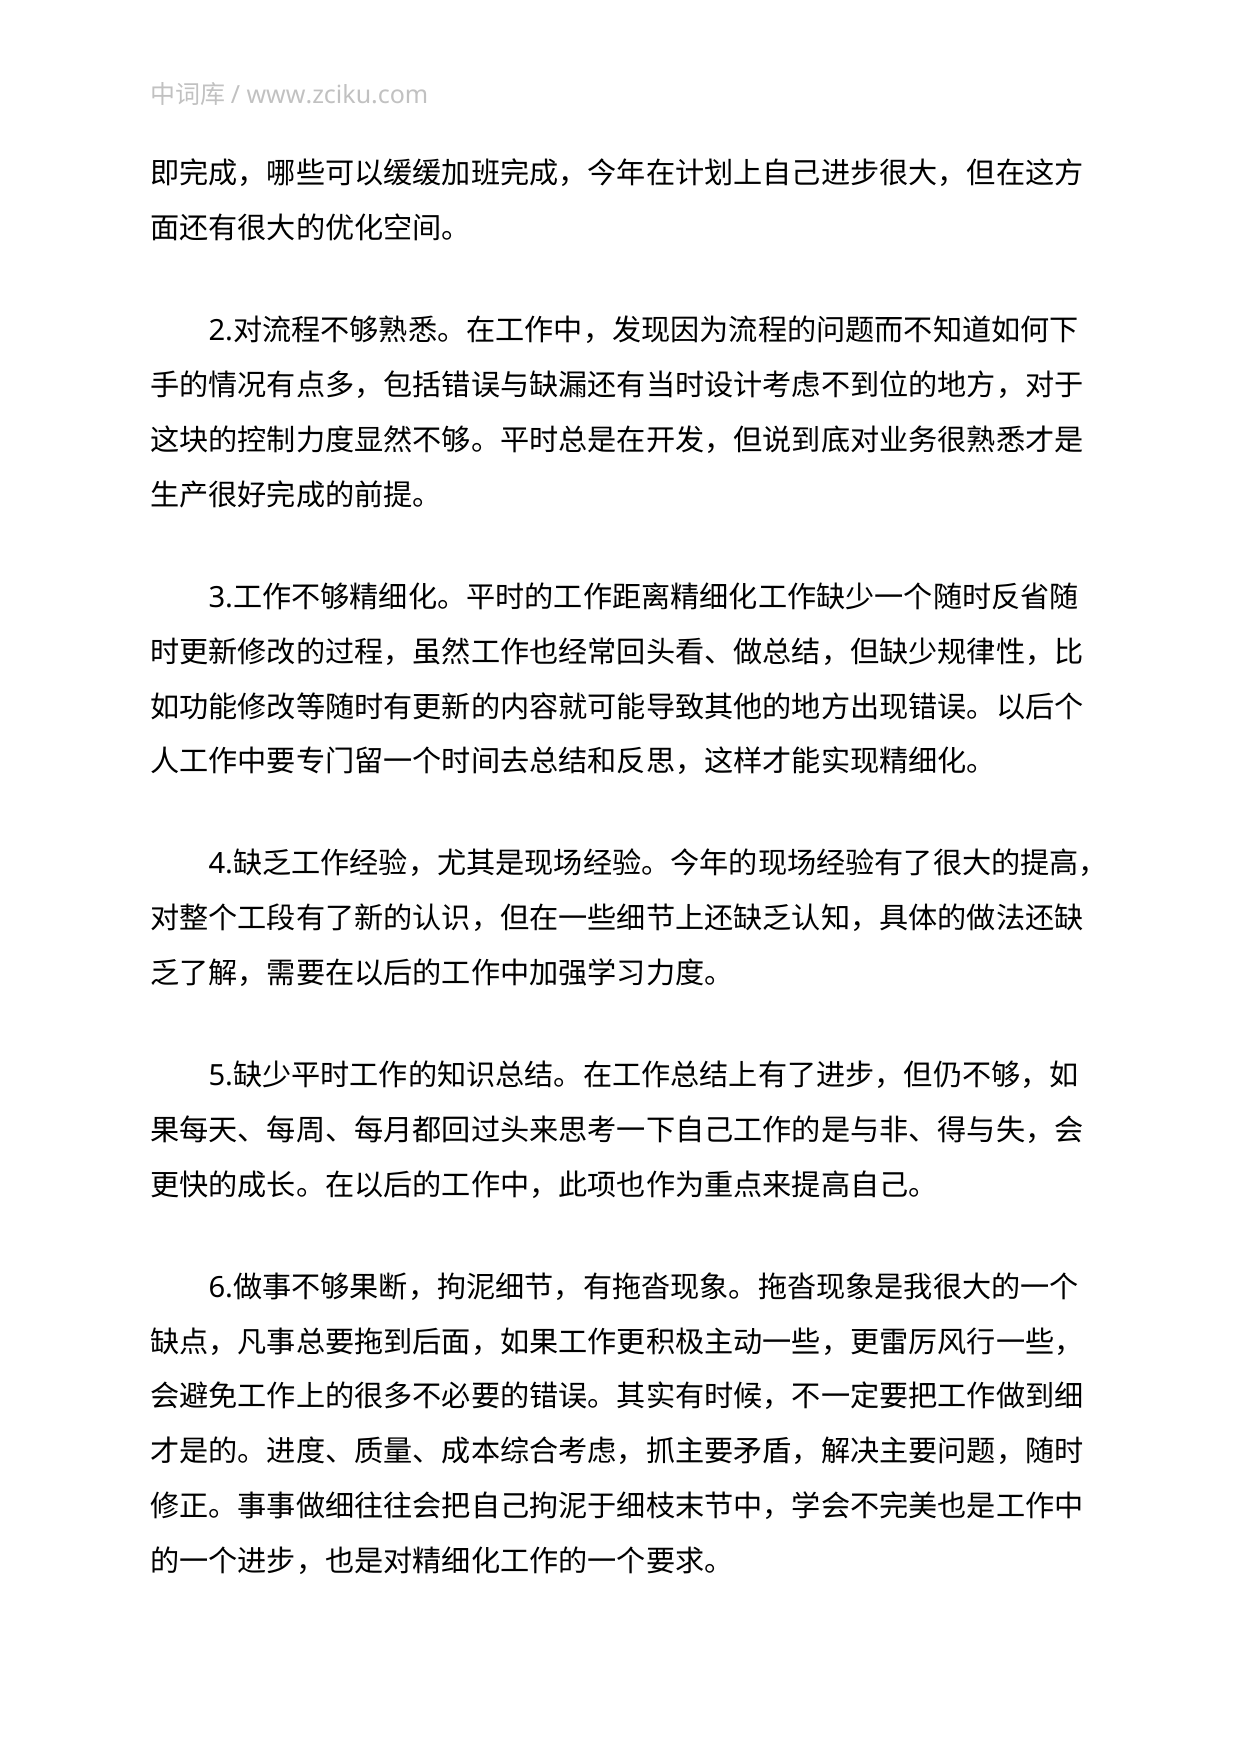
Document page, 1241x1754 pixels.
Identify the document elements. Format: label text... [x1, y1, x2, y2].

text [150, 150, 1090, 247]
text 5.缺少平时工作的知识总结。在工作总结上有了进步，但仍不够，如果每天、每周、每月都回过头来思考一下自己工作的是与非、得与失，会更快的成长。在以后的工作中，此项也作为重点来提高自己。 [150, 1051, 1090, 1204]
text 4.缺乏工作经验，尤其是现场经验。今年的现场经验有了很大的提高，对整个工段有了新的认识，但在一些细节上还缺乏认知，具体的做法还缺乏了解，需要在以后的工作中加强学习力度。 [150, 840, 1090, 992]
text 2.对流程不够熟悉。在工作中，发现因为流程的问题而不知道如何下手的情况有点多，包括错误与缺漏还有当时设计考虑不到位的地方，对于这块的控制力度显然不够。平时总是在开发，但说到底对业务很熟悉才是生产很好完成的前提。 [150, 307, 1090, 514]
text 6.做事不够果断，拘泥细节，有拖沓现象。拖沓现象是我很大的一个缺点，凡事总要拖到后面，如果工作更积极主动一些，更雷厉风行一些，会避免工作上的很多不必要的错误。其实有时候，不一定要把工作做到细才是的。进度、质量、成本综合考虑，抓主要矛盾，解决主要问题，随时修正。事事做细往往会把自己拘泥于细枝末节中，学会不完美也是工作中的一个进步，也是对精细化工作的一个要求。 [150, 1263, 1090, 1580]
text 3.工作不够精细化。平时的工作距离精细化工作缺少一个随时反省随时更新修改的过程，虽然工作也经常回头看、做总结，但缺少规律性，比如功能修改等随时有更新的内容就可能导致其他的地方出现错误。以后个人工作中要专门留一个时间去总结和反思，这样才能实现精细化。 [150, 573, 1090, 780]
